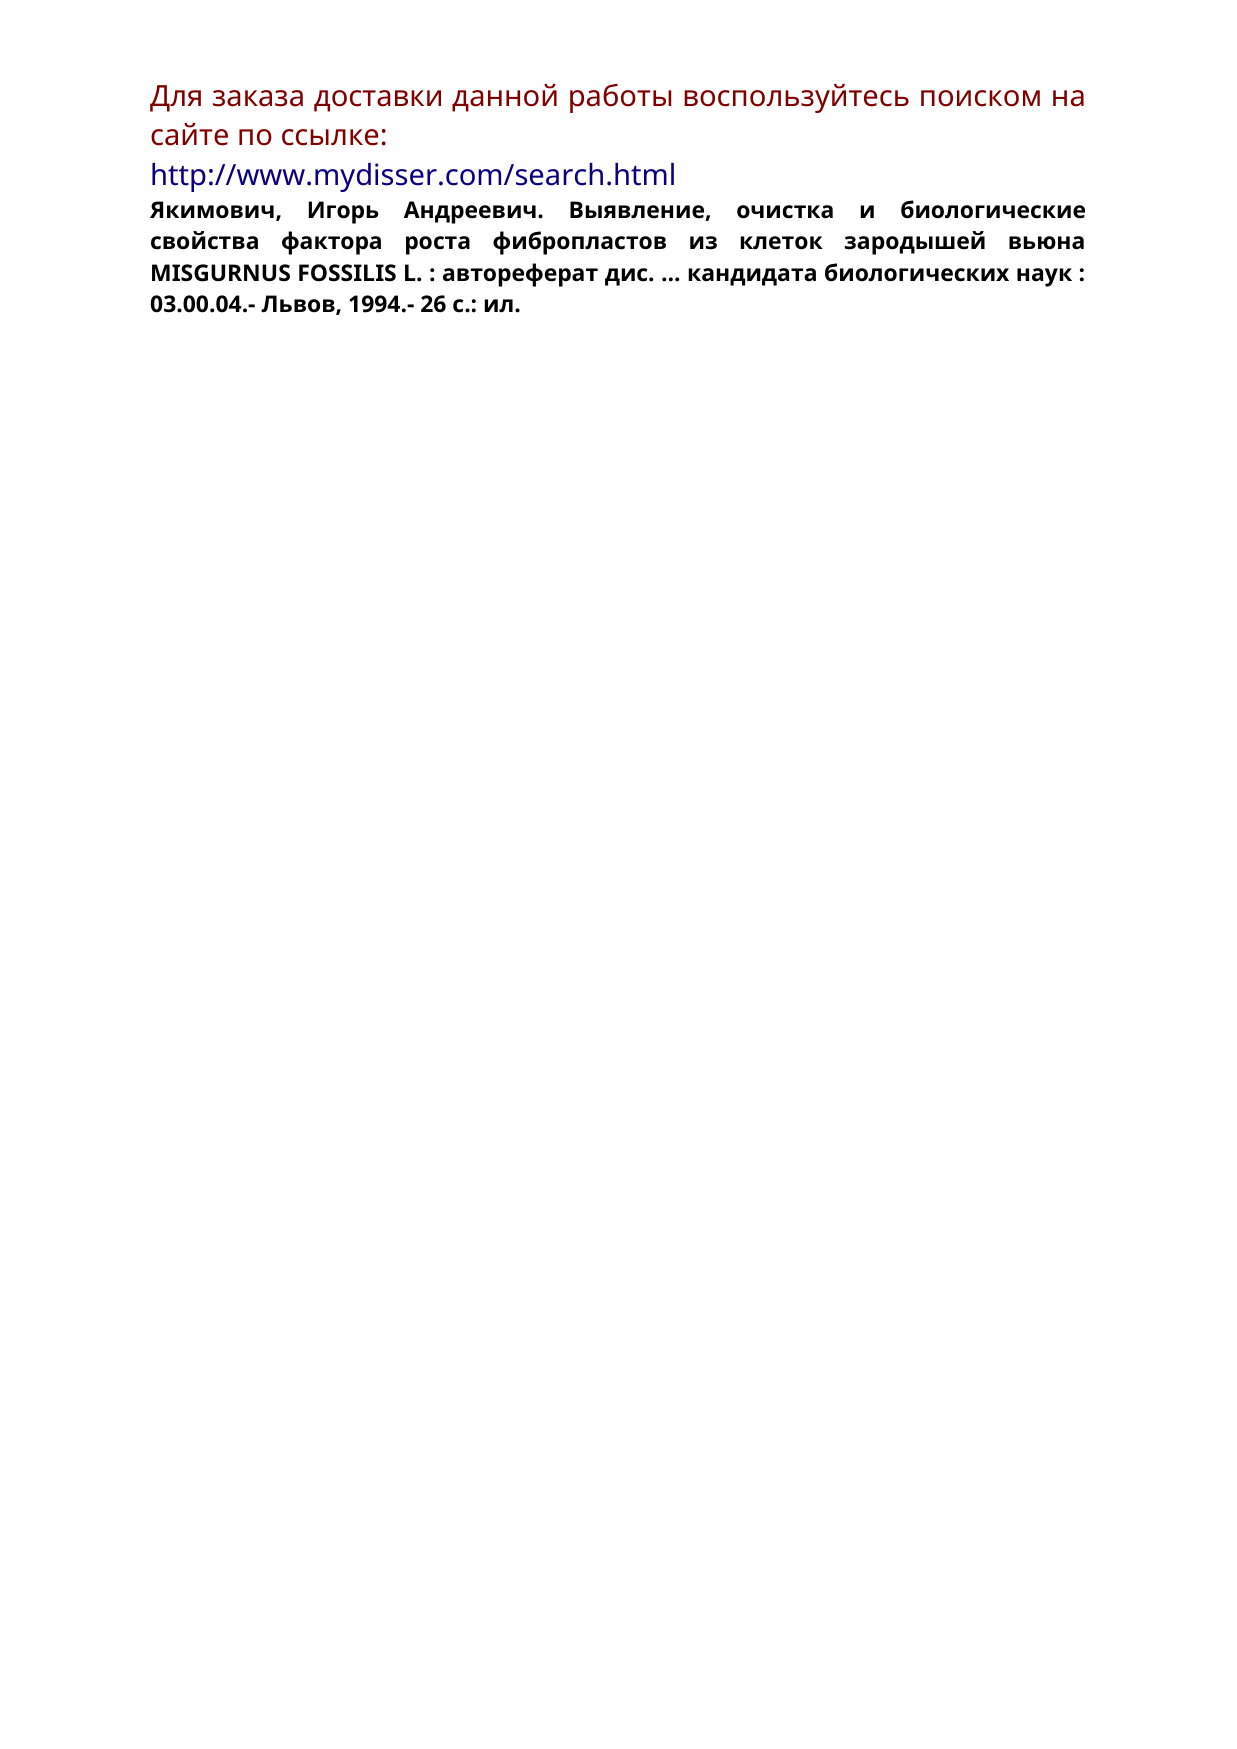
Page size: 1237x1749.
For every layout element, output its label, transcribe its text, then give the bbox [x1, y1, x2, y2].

text Якимович, Игорь Андреевич. Выявление, очистка и биологические свойства фактора роста фибропластов из клеток зародышей вьюна MISGURNUS FOSSILIS L. : автореферат дис. ... кандидата биологических наук : 03.00.04.- Львов, 1994.- 26 с.: ил. [150, 194, 1086, 319]
